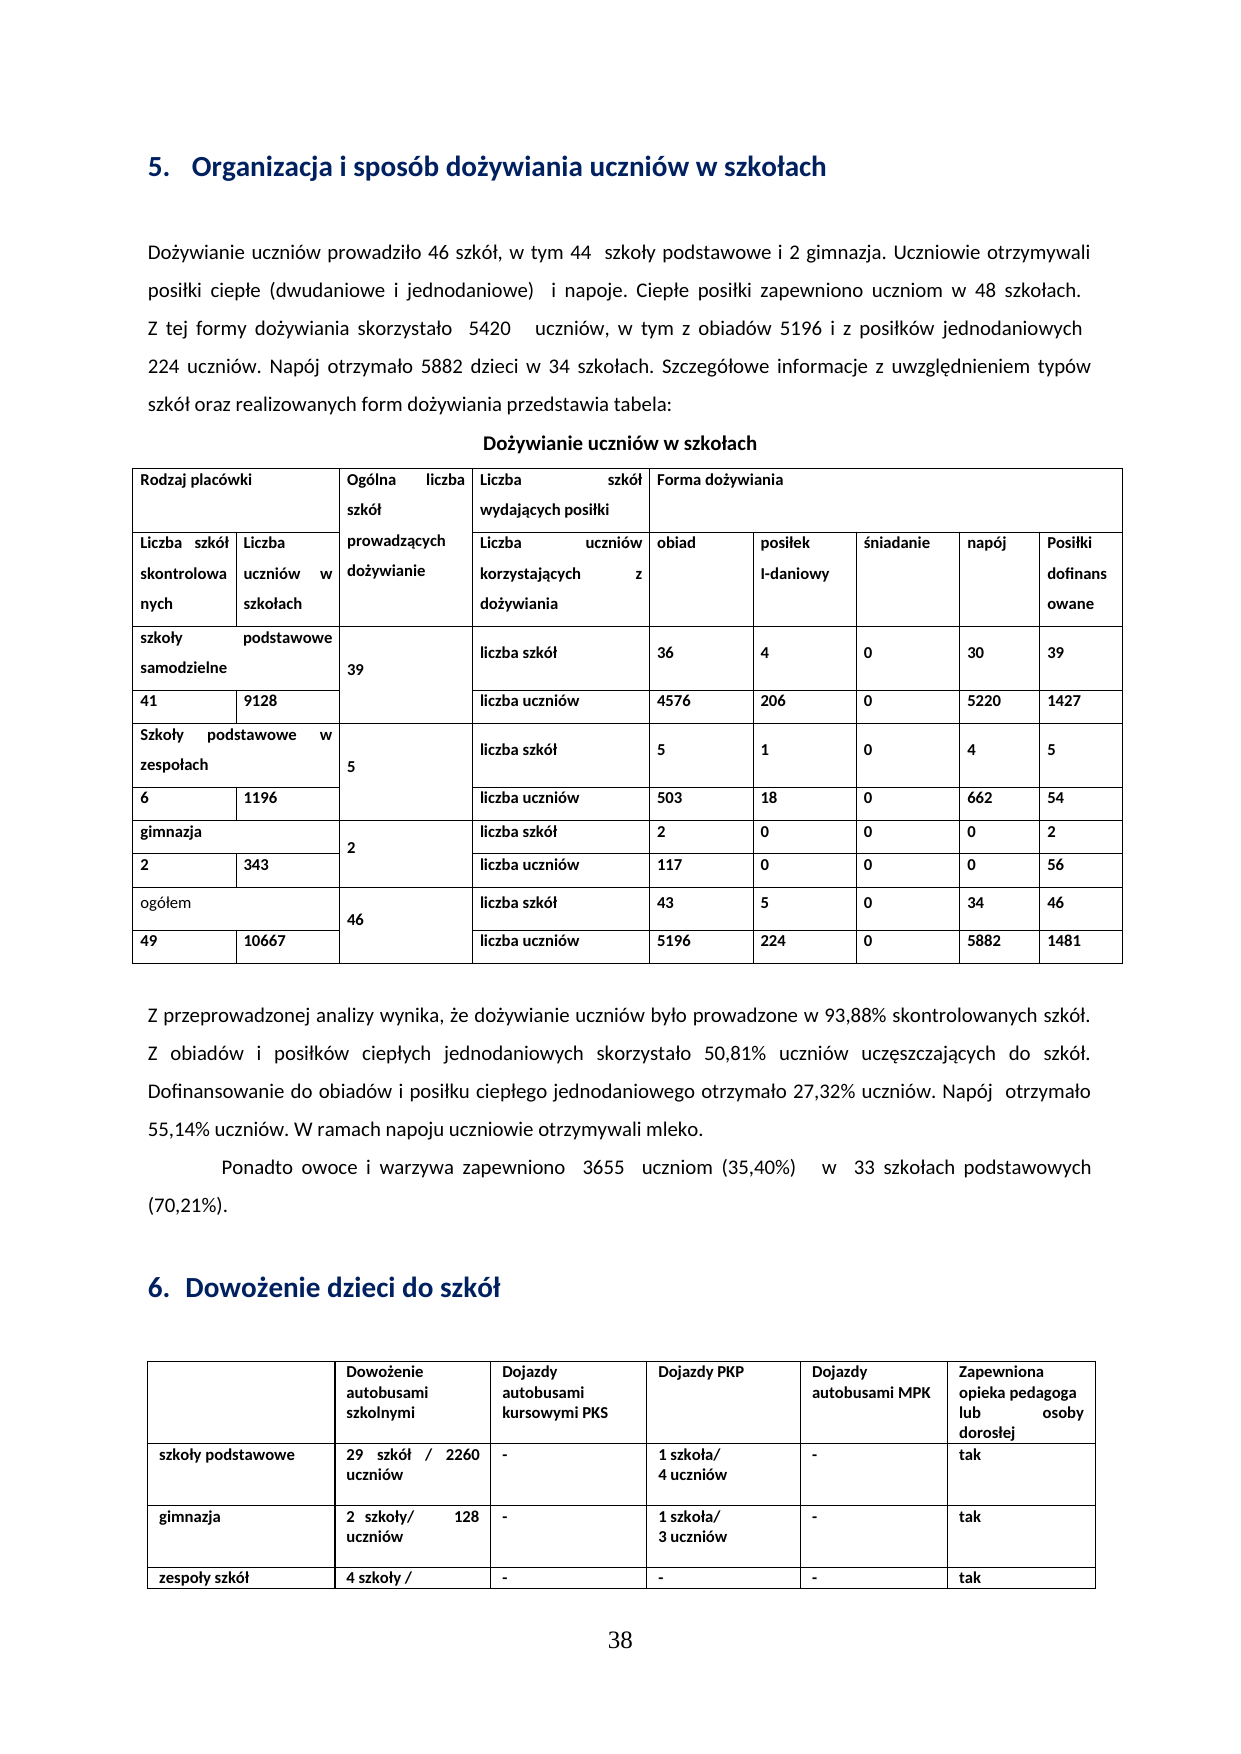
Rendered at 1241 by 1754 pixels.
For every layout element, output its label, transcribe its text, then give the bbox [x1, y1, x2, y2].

table_cell 4 [960, 724, 1039, 787]
table_cell 39 [1040, 627, 1122, 689]
table_header Dowożenie autobusami szkolnymi [336, 1362, 490, 1443]
table_cell - [801, 1444, 947, 1505]
table_cell 5 [650, 724, 753, 787]
table_cell tak [948, 1506, 1095, 1567]
table_cell 5 [754, 888, 856, 929]
list Dowożenie dzieci do szkół [148, 1269, 1093, 1304]
table_cell 18 [754, 788, 856, 820]
table_cell szkoły podstawowe samodzielne [133, 627, 339, 689]
table_cell 2 szkoły/ 128 uczniów [336, 1506, 490, 1567]
table_cell 662 [960, 788, 1039, 820]
table_cell zespoły szkół [148, 1568, 334, 1588]
table_cell 2 [1040, 821, 1122, 853]
table_cell gimnazja [133, 821, 339, 853]
table_cell 46 [340, 888, 472, 963]
table_header Dojazdy PKP [647, 1362, 800, 1443]
table_cell 0 [857, 724, 959, 787]
list Organizacja i sposób dożywiania uczniów w szkołach [148, 148, 1093, 183]
table_cell 54 [1040, 788, 1122, 820]
table_cell 0 [754, 854, 856, 887]
table_cell 0 [857, 788, 959, 820]
table_cell liczba uczniów [473, 854, 649, 887]
table_cell 41 [133, 691, 236, 723]
table_cell 0 [857, 691, 959, 723]
table_cell obiad [650, 533, 753, 626]
table_cell 29 szkół / 2260 uczniów [336, 1444, 490, 1505]
text Z przeprowadzonej analizy wynika, że dożywianie uczniów było prowadzone w 93,88% skontrolowanych szkół. Z obiadów i posiłków ciepłych jednodaniowych skorzystało 50,81% uczniów uczęszczających do szkół. Dofinansowanie do obiadów i posiłku ciepłego jednodaniowego otrzymało 27,32% uczniów. Napój otrzymało 55,14% uczniów. W ramach napoju uczniowie otrzymywali mleko. [148, 1002, 1093, 1142]
table_cell liczba uczniów [473, 691, 649, 723]
table_cell 43 [650, 888, 753, 929]
table_cell Liczba uczniów w szkołach [237, 533, 339, 626]
table_cell 117 [650, 854, 753, 887]
table_header Ogólna liczba szkół prowadzących dożywianie [340, 469, 472, 626]
table_cell tak [948, 1568, 1095, 1588]
table_cell 2 [340, 821, 472, 887]
table_cell 9128 [237, 691, 339, 723]
table_cell 343 [237, 854, 339, 887]
table_cell 6 [133, 788, 236, 820]
table_cell 0 [960, 821, 1039, 853]
table_header Dojazdy autobusami kursowymi PKS [491, 1362, 646, 1443]
table_cell 1427 [1040, 691, 1122, 723]
table_header Liczba szkół wydających posiłki [473, 469, 649, 532]
table_cell 1 szkoła/ 4 uczniów [647, 1444, 800, 1505]
table_header Dojazdy autobusami MPK [801, 1362, 947, 1443]
table_cell szkoły podstawowe [148, 1444, 334, 1505]
table_cell posiłek I-daniowy [754, 533, 856, 626]
table_cell 0 [857, 854, 959, 887]
table_cell 0 [960, 854, 1039, 887]
table_cell liczba uczniów [473, 931, 649, 963]
table_cell 56 [1040, 854, 1122, 887]
table_cell 5 [340, 724, 472, 820]
table_cell 49 [133, 931, 236, 963]
table_cell 4576 [650, 691, 753, 723]
table_cell 0 [857, 888, 959, 929]
table_cell 30 [960, 627, 1039, 689]
table_cell - [491, 1506, 646, 1567]
table_cell śniadanie [857, 533, 959, 626]
table_cell Liczba szkół skontrolowanych [133, 533, 236, 626]
table_cell 503 [650, 788, 753, 820]
table_cell 5 [1040, 724, 1122, 787]
table_cell - [801, 1568, 947, 1588]
table_cell 0 [857, 821, 959, 853]
table_cell 46 [1040, 888, 1122, 929]
table_cell 10667 [237, 931, 339, 963]
table_cell 224 [754, 931, 856, 963]
text Dożywianie uczniów w szkołach [148, 430, 1093, 455]
table_header Rodzaj placówki [133, 469, 339, 532]
text Ponadto owoce i warzywa zapewniono 3655 uczniom (35,40%) w 33 szkołach podstawowych (70,21%). [148, 1154, 1093, 1218]
table_cell 2 [133, 854, 236, 887]
table_cell 1 [754, 724, 856, 787]
table_cell 5196 [650, 931, 753, 963]
table_cell napój [960, 533, 1039, 626]
table_cell Szkoły podstawowe w zespołach [133, 724, 339, 787]
table_cell liczba uczniów [473, 788, 649, 820]
table_cell gimnazja [148, 1506, 334, 1567]
table_cell - [647, 1568, 800, 1588]
table_cell ogółem [133, 888, 339, 929]
table_cell Posiłki dofinansowane [1040, 533, 1122, 626]
table_cell liczba szkół [473, 888, 649, 929]
table_cell liczba szkół [473, 821, 649, 853]
table_cell 1481 [1040, 931, 1122, 963]
table_cell 36 [650, 627, 753, 689]
table_header Zapewniona opieka pedagoga lub osoby dorosłej [948, 1362, 1095, 1443]
table_cell 5220 [960, 691, 1039, 723]
table_cell liczba szkół [473, 627, 649, 689]
table_cell - [491, 1568, 646, 1588]
table_cell 206 [754, 691, 856, 723]
table_cell 0 [857, 931, 959, 963]
table_cell 39 [340, 627, 472, 723]
table_cell 1 szkoła/ 3 uczniów [647, 1506, 800, 1567]
table_cell 0 [754, 821, 856, 853]
table_cell Liczba uczniów korzystających z dożywiania [473, 533, 649, 626]
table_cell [336, 1568, 490, 1588]
table_cell 1196 [237, 788, 339, 820]
table_cell - [801, 1506, 947, 1567]
table_cell 4 [754, 627, 856, 689]
table_cell - [491, 1444, 646, 1505]
table_cell 2 [650, 821, 753, 853]
table_header Forma dożywiania [650, 469, 1122, 532]
table_cell 0 [857, 627, 959, 689]
text Dożywianie uczniów prowadziło 46 szkół, w tym 44 szkoły podstawowe i 2 gimnazja. Uczniowie otrzymywali posiłki ciepłe (dwudaniowe i jednodaniowe) i napoje. Ciepłe posiłki zapewniono uczniom w 48 szkołach. Z tej formy dożywiania skorzystało 5420 uczniów, w tym z obiadów 5196 i z posiłków jednodaniowych 224 uczniów. Napój otrzymało 5882 dzieci w 34 szkołach. Szczegółowe informacje z uwzględnieniem typów szkół oraz realizowanych form dożywiania przedstawia tabela: [148, 239, 1093, 417]
table_header [148, 1362, 334, 1443]
table_cell tak [948, 1444, 1095, 1505]
table_cell 5882 [960, 931, 1039, 963]
table_cell 34 [960, 888, 1039, 929]
table_cell liczba szkół [473, 724, 649, 787]
